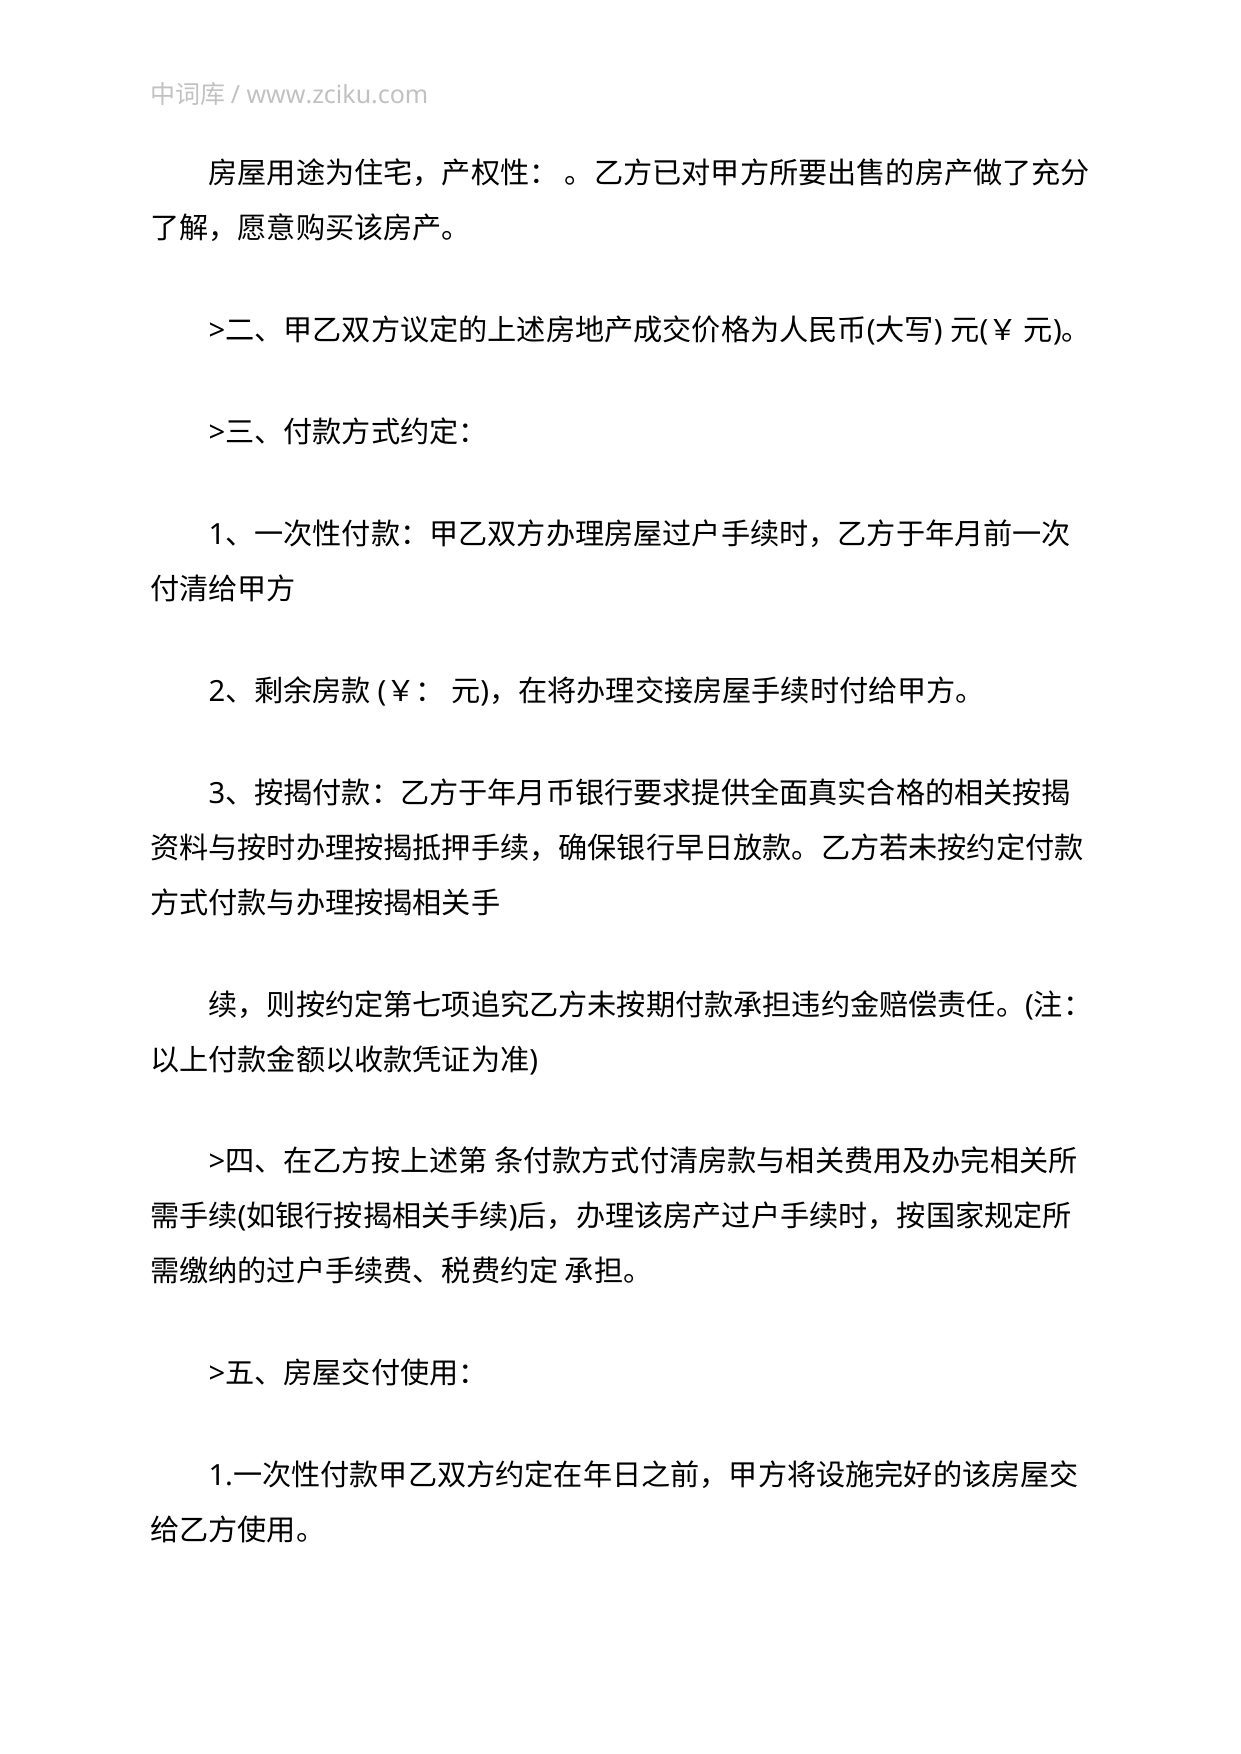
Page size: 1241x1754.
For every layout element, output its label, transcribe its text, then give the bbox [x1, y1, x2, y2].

text >三、付款方式约定： [150, 409, 1090, 451]
text 3、按揭付款：乙方于年月币银行要求提供全面真实合格的相关按揭资料与按时办理按揭抵押手续，确保银行早日放款。乙方若未按约定付款方式付款与办理按揭相关手 [150, 769, 1090, 922]
text 房屋用途为住宅，产权性： 。乙方已对甲方所要出售的房产做了充分了解，愿意购买该房产。 [150, 150, 1090, 247]
text >四、在乙方按上述第 条付款方式付清房款与相关费用及办完相关所需手续(如银行按揭相关手续)后，办理该房产过户手续时，按国家规定所需缴纳的过户手续费、税费约定 承担。 [150, 1138, 1090, 1290]
text 1.一次性付款甲乙双方约定在年日之前，甲方将设施完好的该房屋交给乙方使用。 [150, 1452, 1090, 1549]
text 续，则按约定第七项追究乙方未按期付款承担违约金赔偿责任。(注：以上付款金额以收款凭证为准) [150, 981, 1090, 1078]
text >五、房屋交付使用： [150, 1350, 1090, 1392]
text >二、甲乙双方议定的上述房地产成交价格为人民币(大写) 元(￥ 元)。 [150, 307, 1090, 349]
text 2、剩余房款 (￥： 元)，在将办理交接房屋手续时付给甲方。 [150, 667, 1090, 710]
text 1、一次性付款：甲乙双方办理房屋过户手续时，乙方于年月前一次付清给甲方 [150, 511, 1090, 608]
